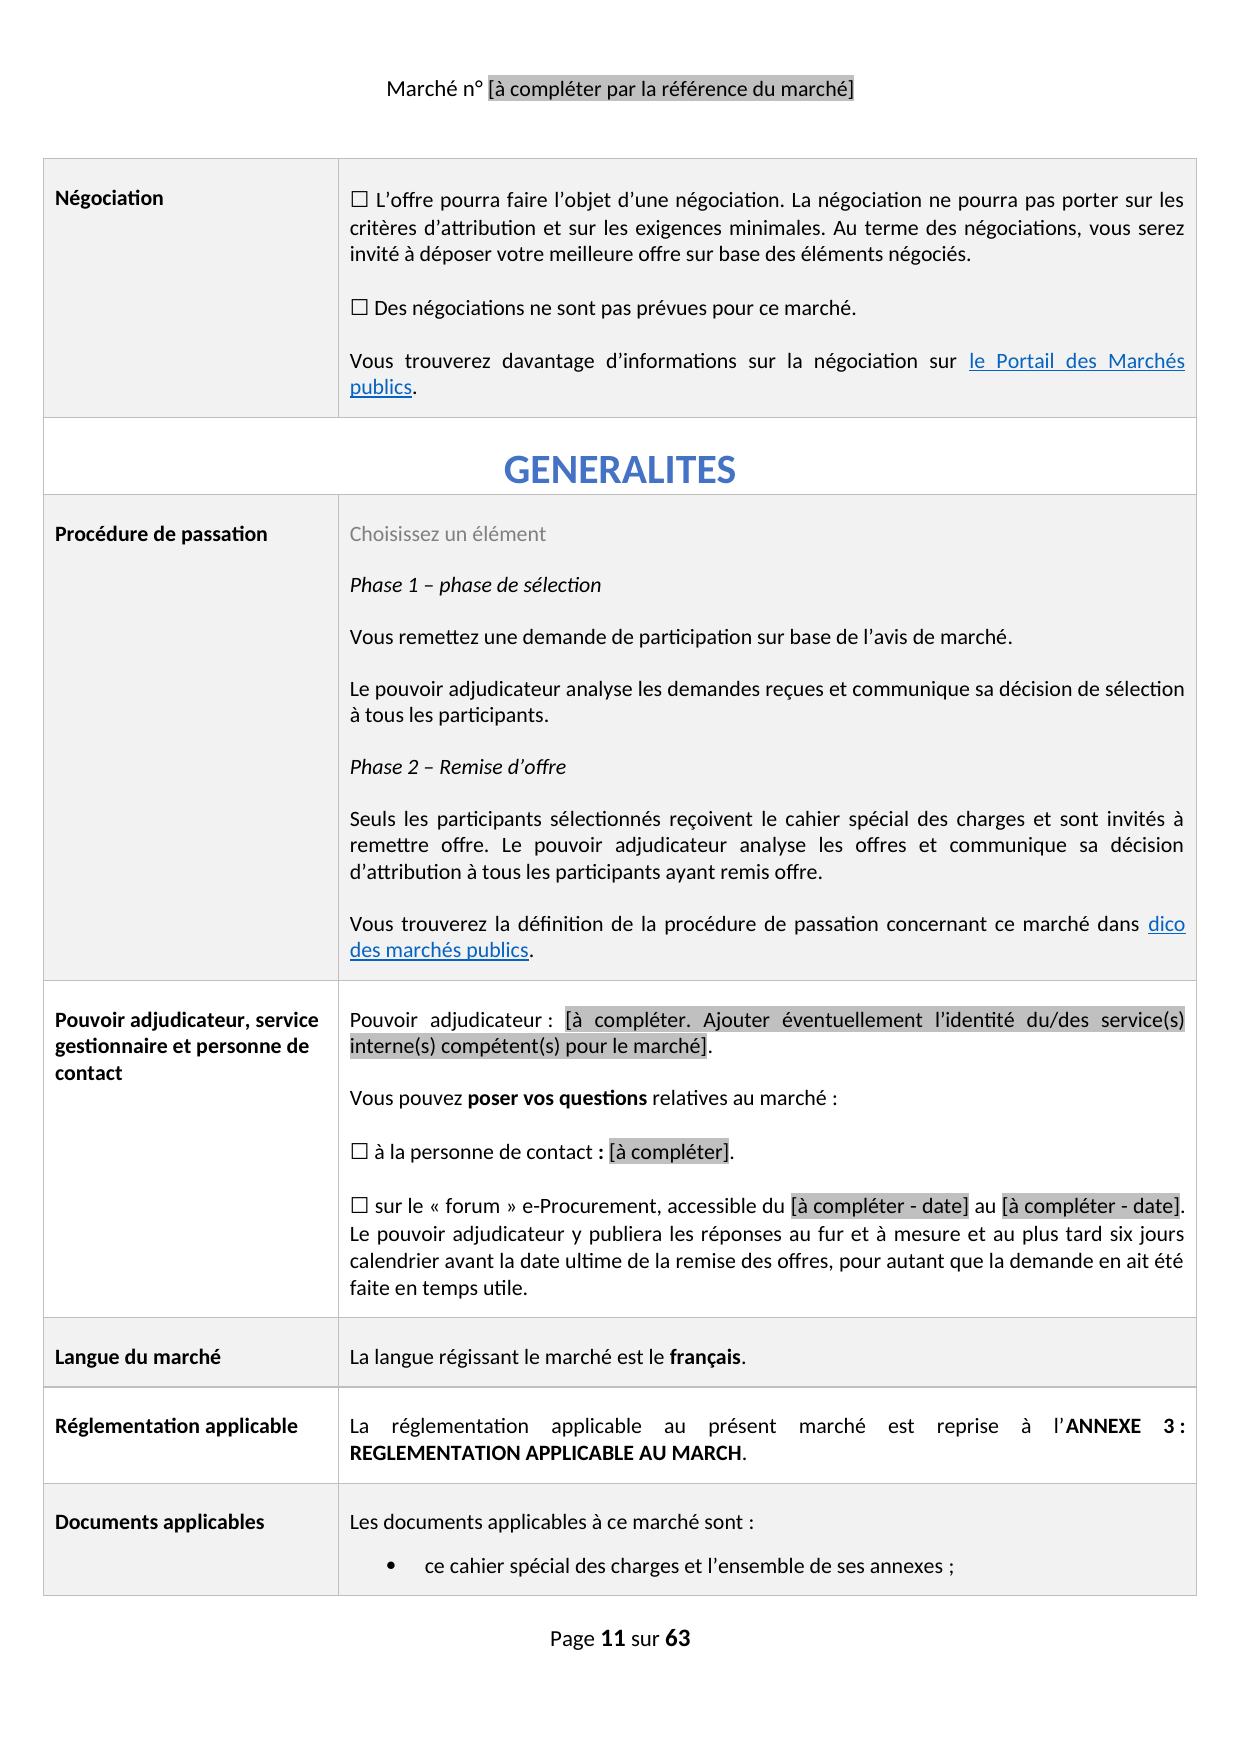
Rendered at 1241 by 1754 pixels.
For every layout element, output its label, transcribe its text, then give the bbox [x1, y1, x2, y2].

table_cell L’offre pourra faire l’objet d’une négociation. La négociation ne pourra pas porter sur les critères d’attribution et sur les exigences minimales. Au terme des négociations, vous serez invité à déposer votre meilleure offre sur base des éléments négociés. Des négociations ne sont pas prévues pour ce marché. Vous trouverez davantage d’informations sur la négociation sur le Portail des Marchés publics. [339, 159, 1196, 417]
table_cell Négociation [44, 159, 338, 417]
table_cell GENERALITES [44, 418, 1196, 494]
table_cell Phase 1 – phase de sélection Vous remettez une demande de participation sur base de l’avis de marché. Le pouvoir adjudicateur analyse les demandes reçues et communique sa décision de sélection à tous les participants. Phase 2 – Remise d’offre Seuls les participants sélectionnés reçoivent le cahier spécial des charges et sont invités à remettre offre. Le pouvoir adjudicateur analyse les offres et communique sa décision d’attribution à tous les participants ayant remis offre. Vous trouverez la définition de la procédure de passation concernant ce marché dans dico des marchés publics. [339, 495, 1196, 980]
table_cell Procédure de passation [44, 495, 338, 980]
table_cell Pouvoir adjudicateur : . Vous pouvez poser vos questions relatives au marché : à la personne de contact : . sur le « forum » e-Procurement, accessible du au . Le pouvoir adjudicateur y publiera les réponses au fur et à mesure et au plus tard six jours calendrier avant la date ultime de la remise des offres, pour autant que la demande en ait été faite en temps utile. [339, 981, 1196, 1317]
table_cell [339, 1484, 1196, 1595]
table_cell Pouvoir adjudicateur, service gestionnaire et personne de contact [44, 981, 338, 1317]
table_cell La langue régissant le marché est le français. [339, 1318, 1196, 1386]
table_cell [44, 1484, 338, 1595]
table_cell La réglementation applicable au présent marché est reprise à l’ANNEXE 3 : REGLEMENTATION APPLICABLE AU MARCHE. [339, 1388, 1196, 1482]
table_cell Réglementation applicable [44, 1388, 338, 1482]
table_cell Langue du marché [44, 1318, 338, 1386]
